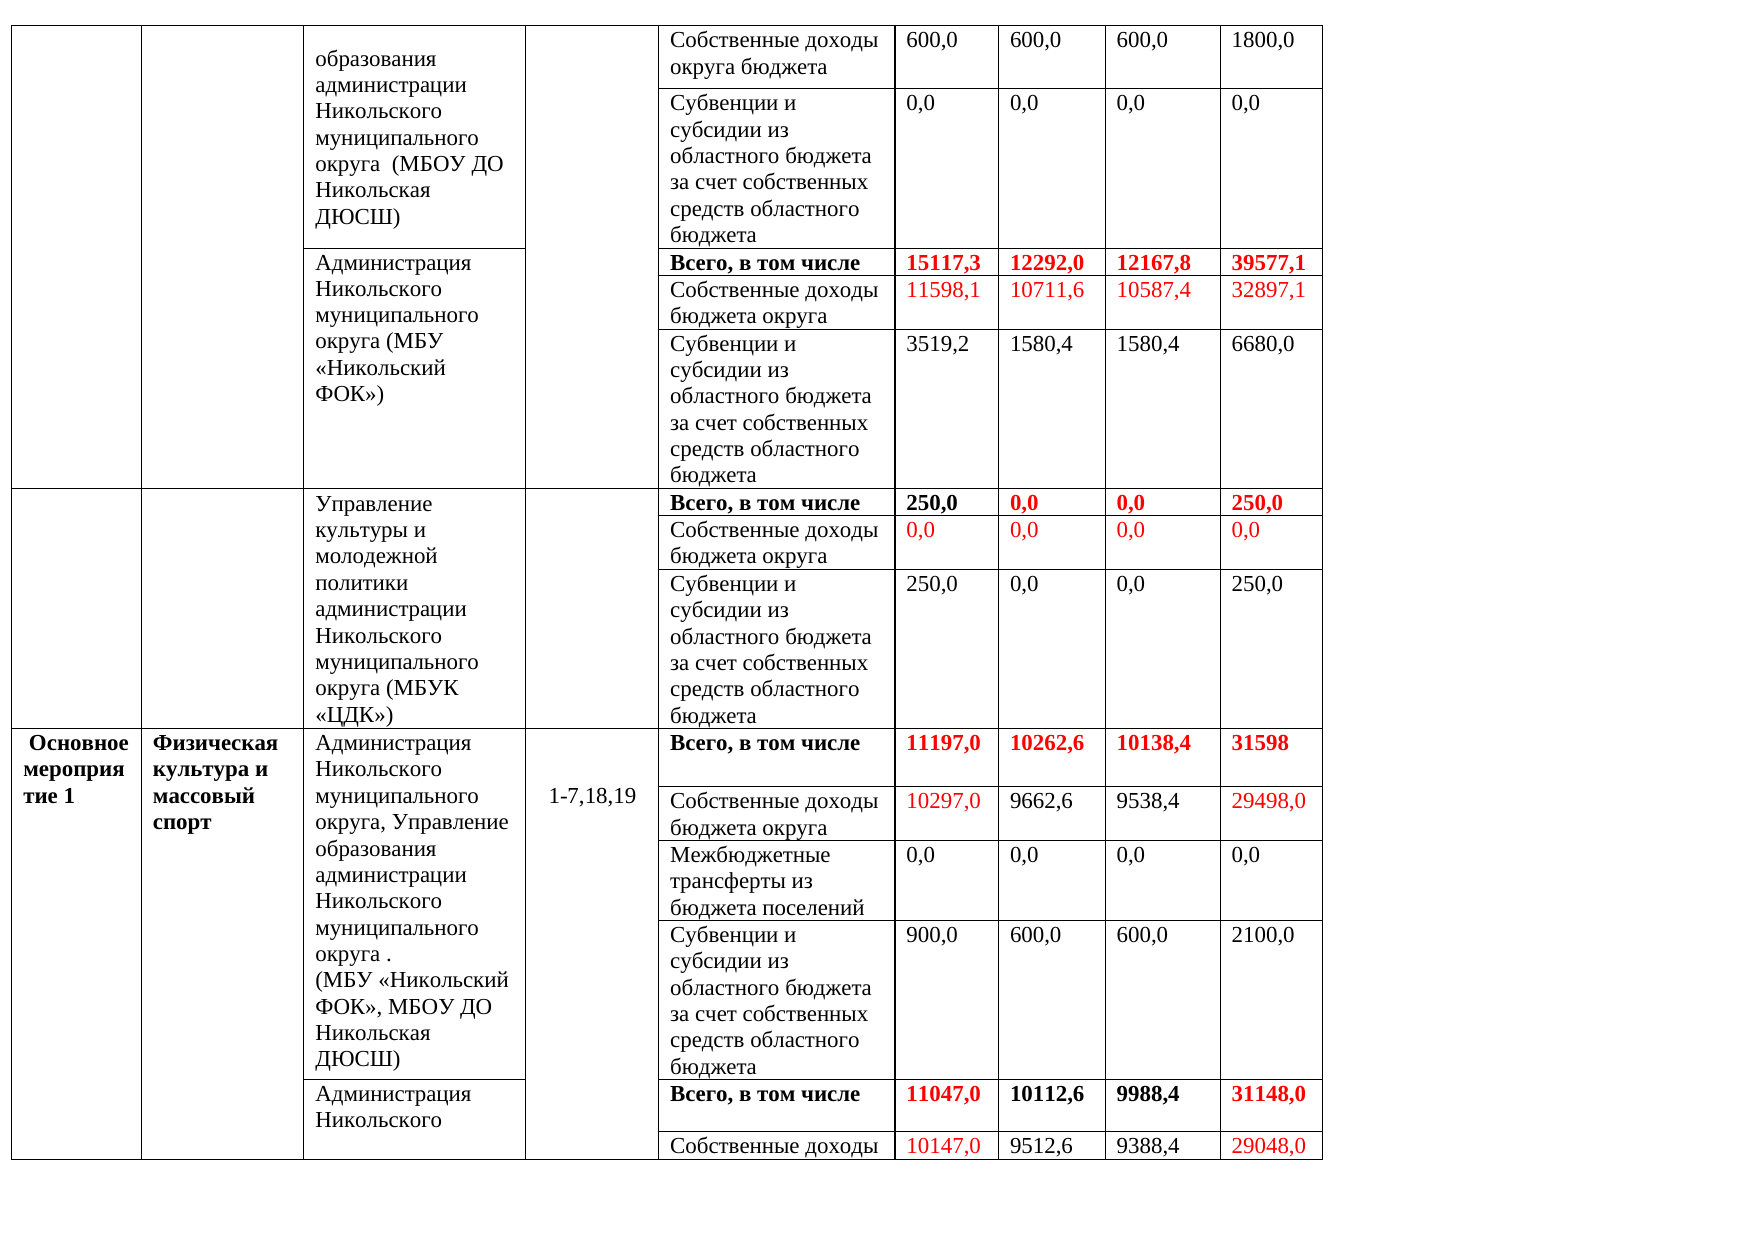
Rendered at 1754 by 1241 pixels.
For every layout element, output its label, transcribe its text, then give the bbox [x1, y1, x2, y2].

table_cell 9662,6 [999, 787, 1105, 840]
table_cell 0,0 [896, 89, 998, 247]
table_cell 1580,4 [999, 330, 1105, 488]
table_cell 250,0 [896, 570, 998, 728]
table_cell 0,0 [999, 841, 1105, 920]
table_cell Всего, в том числе [659, 249, 894, 275]
table_cell 9988,4 [1106, 1080, 1220, 1131]
table_cell 600,0 [999, 921, 1105, 1079]
table_cell [142, 489, 303, 728]
table_cell Управление культуры и молодежной политики администрации Никольского муниципального округа (МБУК «ЦДК») [304, 489, 525, 728]
table_cell 31148,0 [1221, 1080, 1322, 1131]
table_cell 10297,0 [896, 787, 998, 840]
table_cell 600,0 [1106, 26, 1220, 88]
table_cell 11598,1 [896, 276, 998, 329]
table_cell 0,0 [896, 516, 998, 569]
table_cell 0,0 [999, 489, 1105, 515]
table_cell 12167,8 [1106, 249, 1220, 275]
table_cell 2100,0 [1221, 921, 1322, 1079]
table_cell 10138,4 [1106, 729, 1220, 786]
table_cell 900,0 [896, 921, 998, 1079]
table_cell Собственные доходы округа бюджета [659, 26, 894, 88]
table_cell 250,0 [1221, 489, 1322, 515]
table_cell 10112,6 [999, 1080, 1105, 1131]
table_cell Собственные доходы бюджета округа [659, 516, 894, 569]
table_cell 11047,0 [896, 1080, 998, 1131]
table_cell 10587,4 [1106, 276, 1220, 329]
table_cell 32897,1 [1221, 276, 1322, 329]
table_cell 0,0 [1221, 89, 1322, 247]
table_cell Физическая культура и массовый спорт [142, 729, 303, 1159]
table_cell 0,0 [999, 570, 1105, 728]
table_cell 29498,0 [1221, 787, 1322, 840]
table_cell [659, 89, 894, 247]
table_cell 0,0 [896, 841, 998, 920]
table_cell 0,0 [1106, 489, 1220, 515]
table_cell 6680,0 [1221, 330, 1322, 488]
table_cell [12, 489, 141, 728]
table_cell Всего, в том числе [659, 1080, 894, 1131]
table_cell 15117,3 [896, 249, 998, 275]
table_cell 1580,4 [1106, 330, 1220, 488]
table_cell Собственные доходы бюджета округа [659, 276, 894, 329]
table_cell 0,0 [1221, 516, 1322, 569]
table_cell 9388,4 [1106, 1132, 1220, 1159]
table_cell Собственные доходы бюджета округа [659, 787, 894, 840]
table_cell Администрация Никольского муниципального округа (МБУ «Никольский ФОК») [304, 249, 525, 488]
table_cell 11197,0 [896, 729, 998, 786]
table_cell Субвенции и субсидии из областного бюджета за счет собственных средств областного бюджета [659, 570, 894, 728]
table_cell 0,0 [999, 516, 1105, 569]
table_cell 10147,0 [896, 1132, 998, 1159]
table_cell 1800,0 [1221, 26, 1322, 88]
table_cell 0,0 [1106, 89, 1220, 247]
table_cell Межбюджетные трансферты из бюджета поселений [659, 841, 894, 920]
table_cell 250,0 [1221, 570, 1322, 728]
table_cell 0,0 [1221, 841, 1322, 920]
table_cell 3519,2 [896, 330, 998, 488]
table_cell Всего, в том числе [659, 489, 894, 515]
table_cell [526, 489, 658, 728]
table_cell 1-7,18,19 [526, 729, 658, 1159]
table_cell 31598 [1221, 729, 1322, 786]
table_cell Субвенции и субсидии из областного бюджета за счет собственных средств областного бюджета [659, 921, 894, 1079]
table_cell Администрация Никольского муниципального округа, Управление образования администрации Никольского муниципального округа . (МБУ «Никольский ФОК», МБОУ ДО Никольская ДЮСШ) [304, 729, 525, 1079]
table_cell Администрация Никольского муниципального округа (МБУ «Никольский ФОК») [304, 1080, 525, 1159]
table_cell 600,0 [1106, 921, 1220, 1079]
table_cell 9538,4 [1106, 787, 1220, 840]
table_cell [659, 1132, 894, 1159]
table_cell Всего, в том числе [659, 729, 894, 786]
table_cell 10262,6 [999, 729, 1105, 786]
table_cell 0,0 [999, 89, 1105, 247]
table_cell 10711,6 [999, 276, 1105, 329]
table_cell 0,0 [1106, 570, 1220, 728]
table_cell 0,0 [1106, 841, 1220, 920]
table_cell 9512,6 [999, 1132, 1105, 1159]
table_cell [304, 26, 525, 247]
table_cell 29048,0 [1221, 1132, 1322, 1159]
table_cell 0,0 [1106, 516, 1220, 569]
table_cell 600,0 [896, 26, 998, 88]
table_cell 12292,0 [999, 249, 1105, 275]
table_cell 39577,1 [1221, 249, 1322, 275]
table_cell 600,0 [999, 26, 1105, 88]
table_cell Субвенции и субсидии из областного бюджета за счет собственных средств областного бюджета [659, 330, 894, 488]
table_cell Основное мероприятие 1 [12, 729, 141, 1159]
table_cell 250,0 [896, 489, 998, 515]
